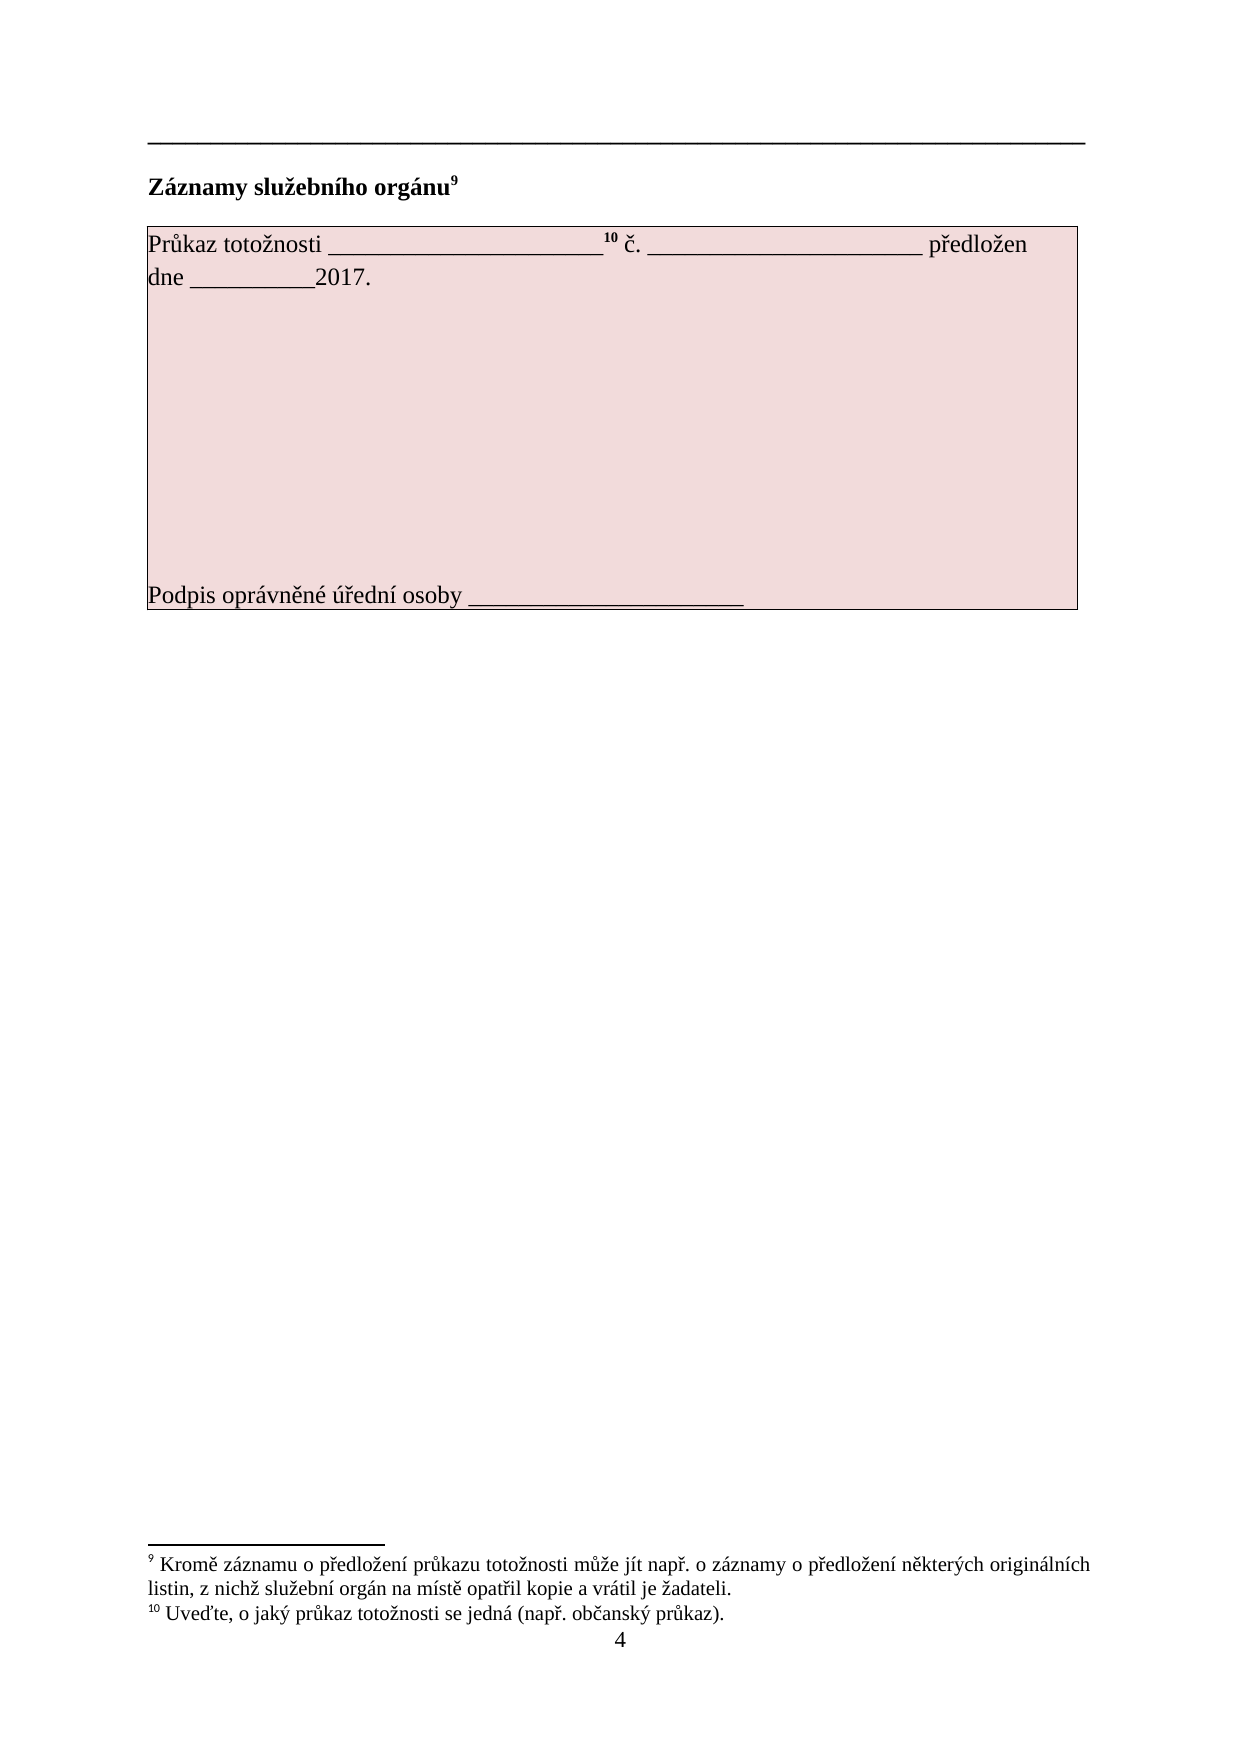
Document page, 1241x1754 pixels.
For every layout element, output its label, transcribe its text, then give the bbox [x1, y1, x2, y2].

text Průkaz totožnosti ______________________ č. ______________________ předložen dne __________2017. [148, 227, 1077, 291]
text ___________________________________________________________________________ [148, 118, 1092, 147]
text Záznamy služebního orgánu [148, 172, 1092, 201]
text Podpis oprávněné úřední osoby ______________________ [148, 577, 1077, 609]
